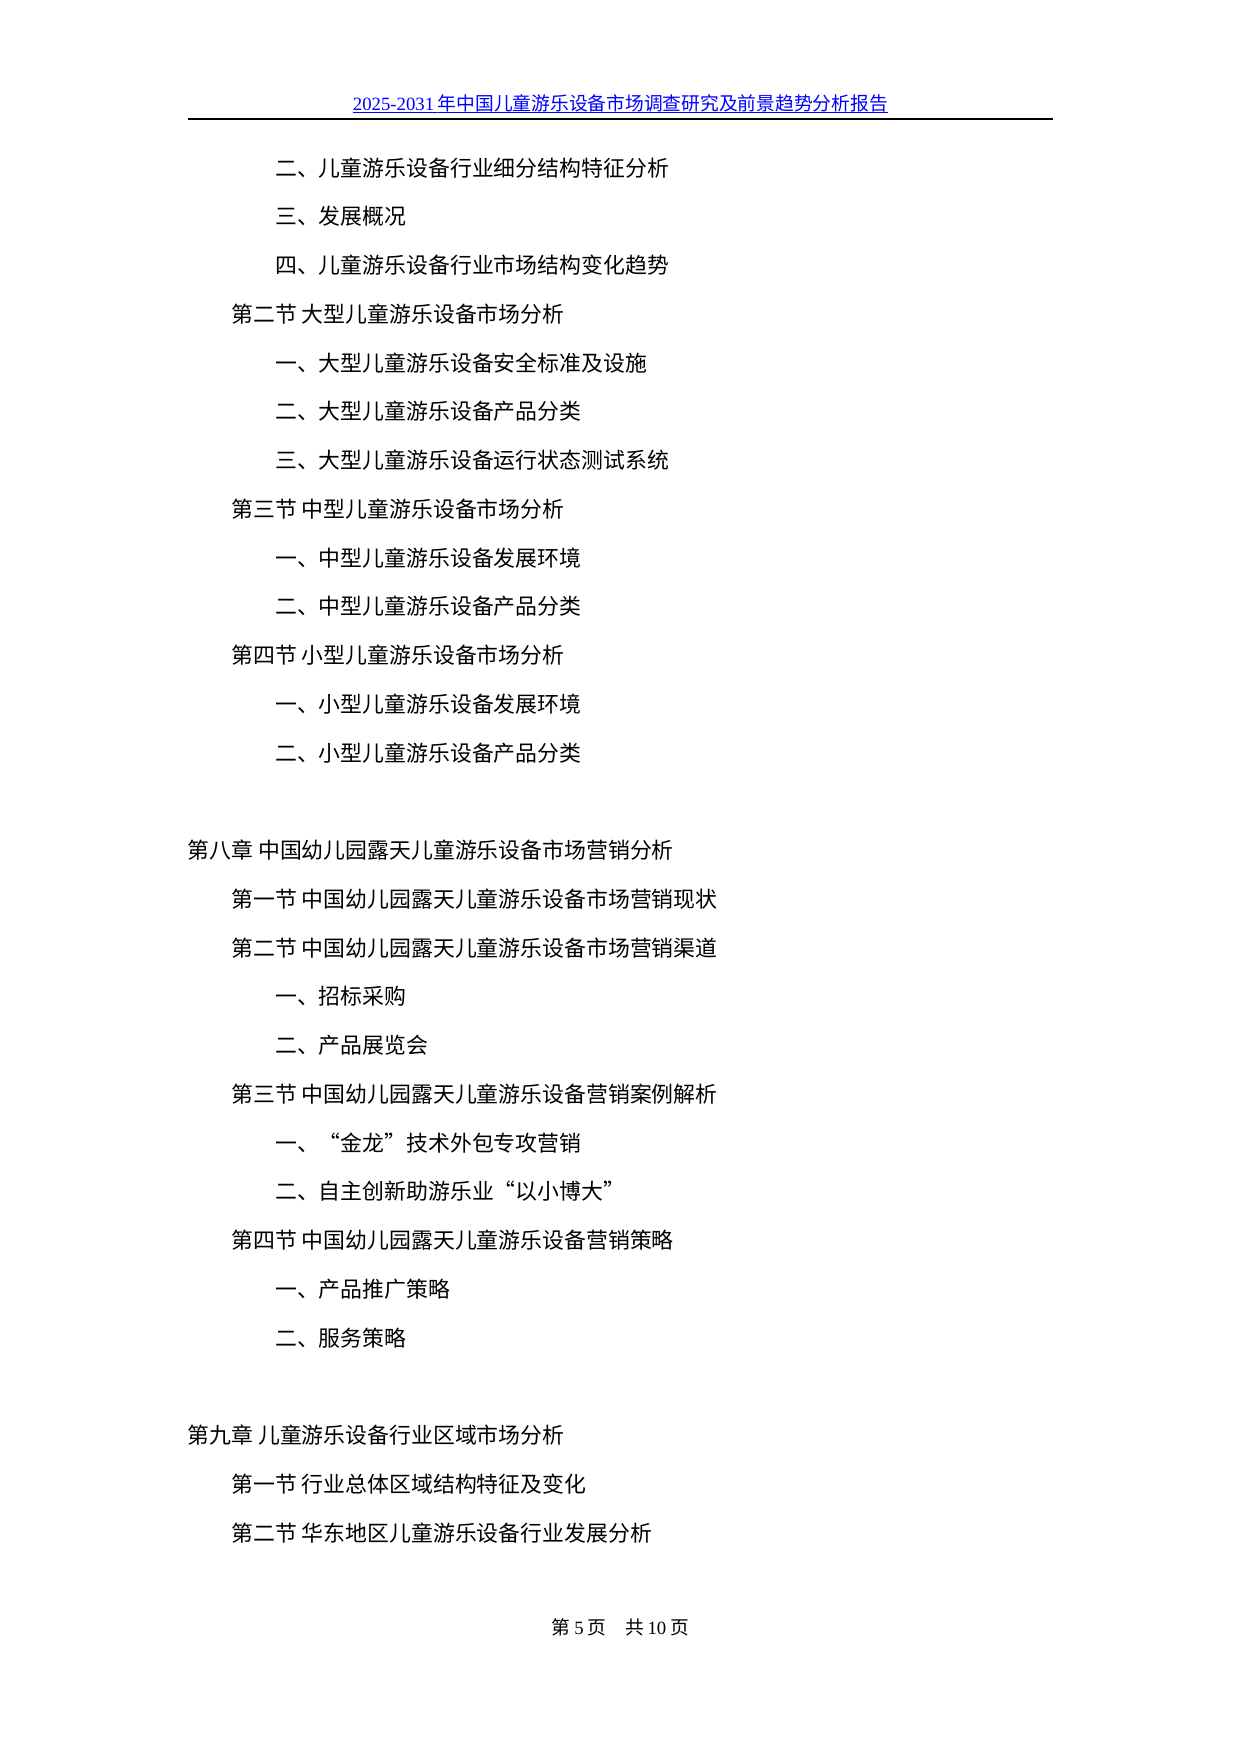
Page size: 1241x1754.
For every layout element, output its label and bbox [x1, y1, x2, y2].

text [187, 150, 1053, 1548]
